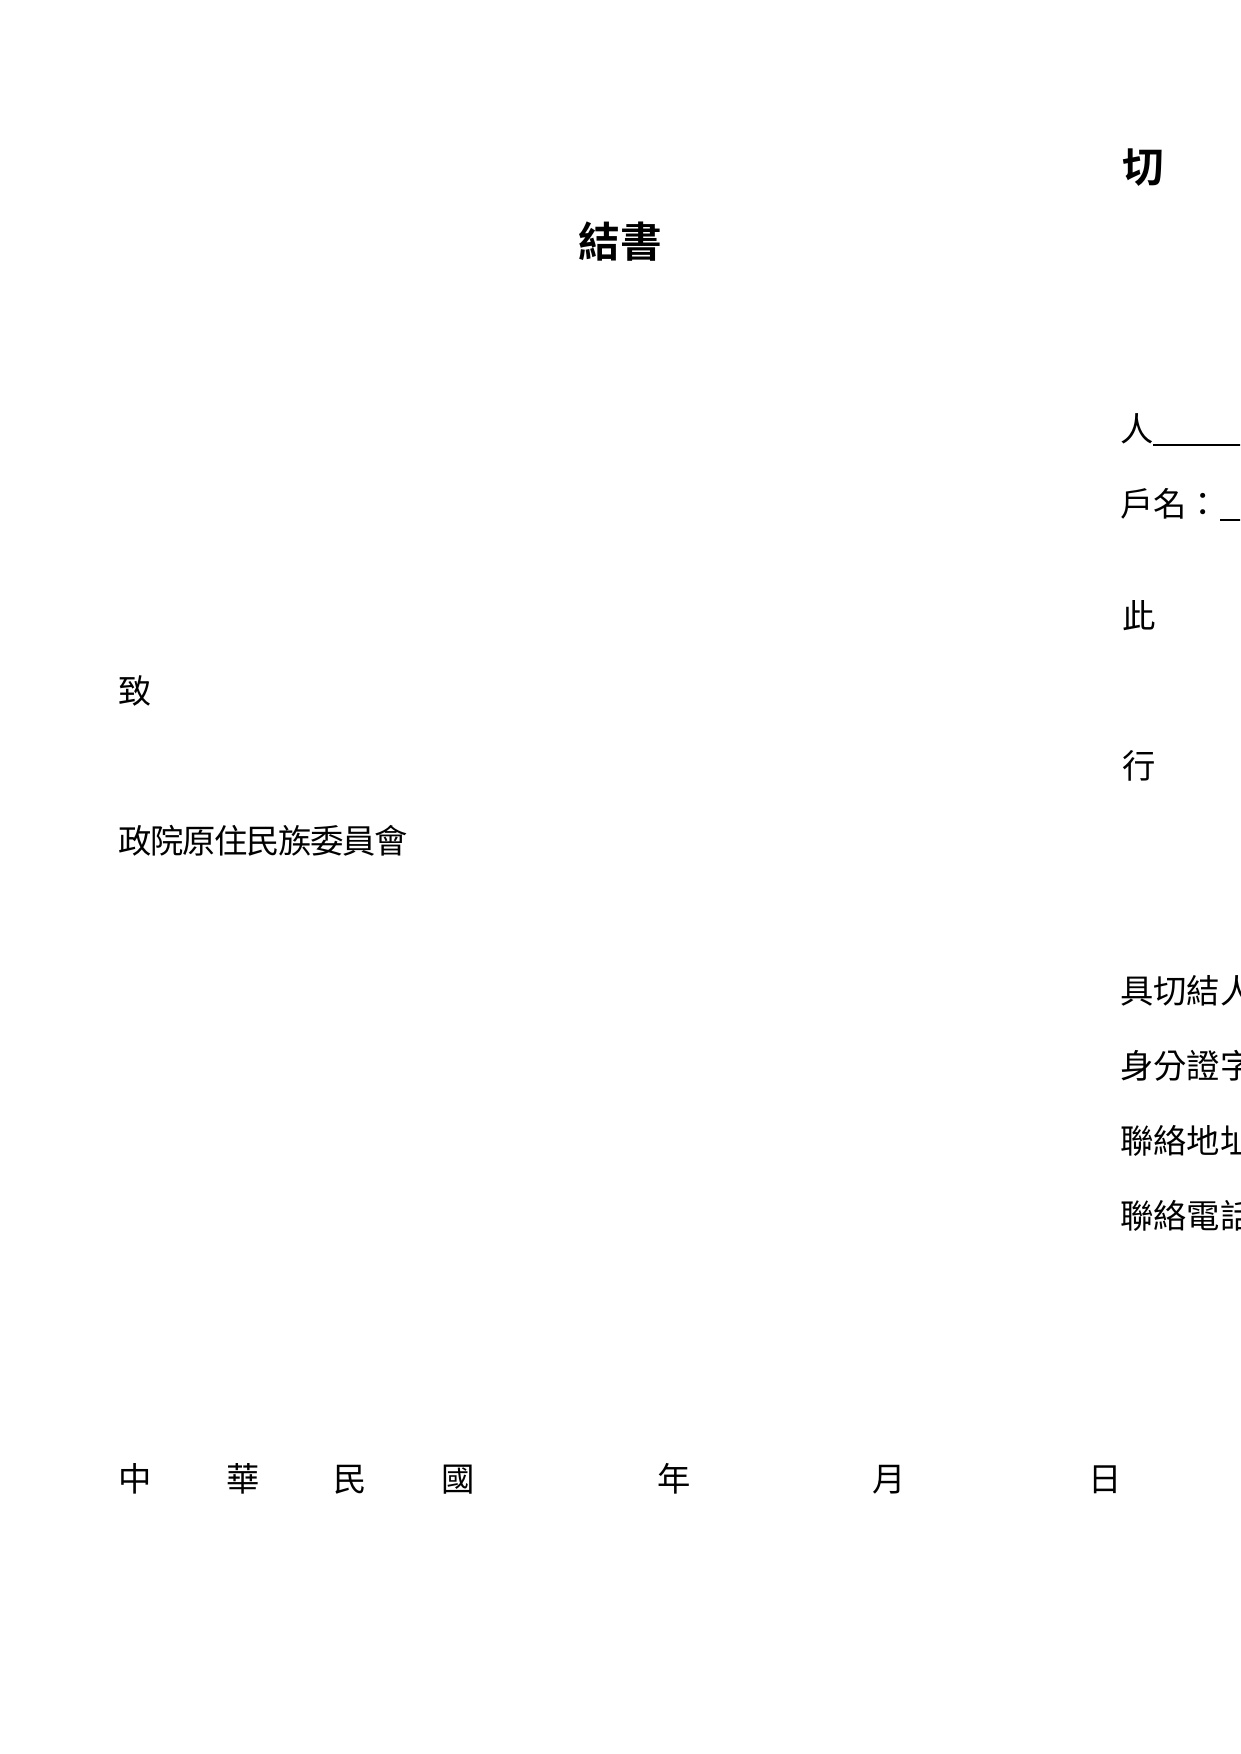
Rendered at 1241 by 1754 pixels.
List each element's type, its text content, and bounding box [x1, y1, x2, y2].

text 此致 [118, 577, 1122, 727]
text 中華民國 年 月 日 [118, 1439, 1122, 1514]
text 切結書 [118, 127, 1122, 277]
text 聯絡電話： [1120, 1177, 1240, 1252]
text 身分證字號： [1120, 1027, 1240, 1102]
text 行政院原住民族委員會 [118, 727, 1122, 877]
text 具切結人： [1120, 952, 1240, 1027]
text 本人 同意將「中華民國102年全國語文競賽」原住民族語競賽項目優勝人員獎金改匯至 （銀行： 帳號： 戶名： ）。 [1120, 314, 1240, 539]
text 聯絡地址： [1120, 1102, 1240, 1177]
